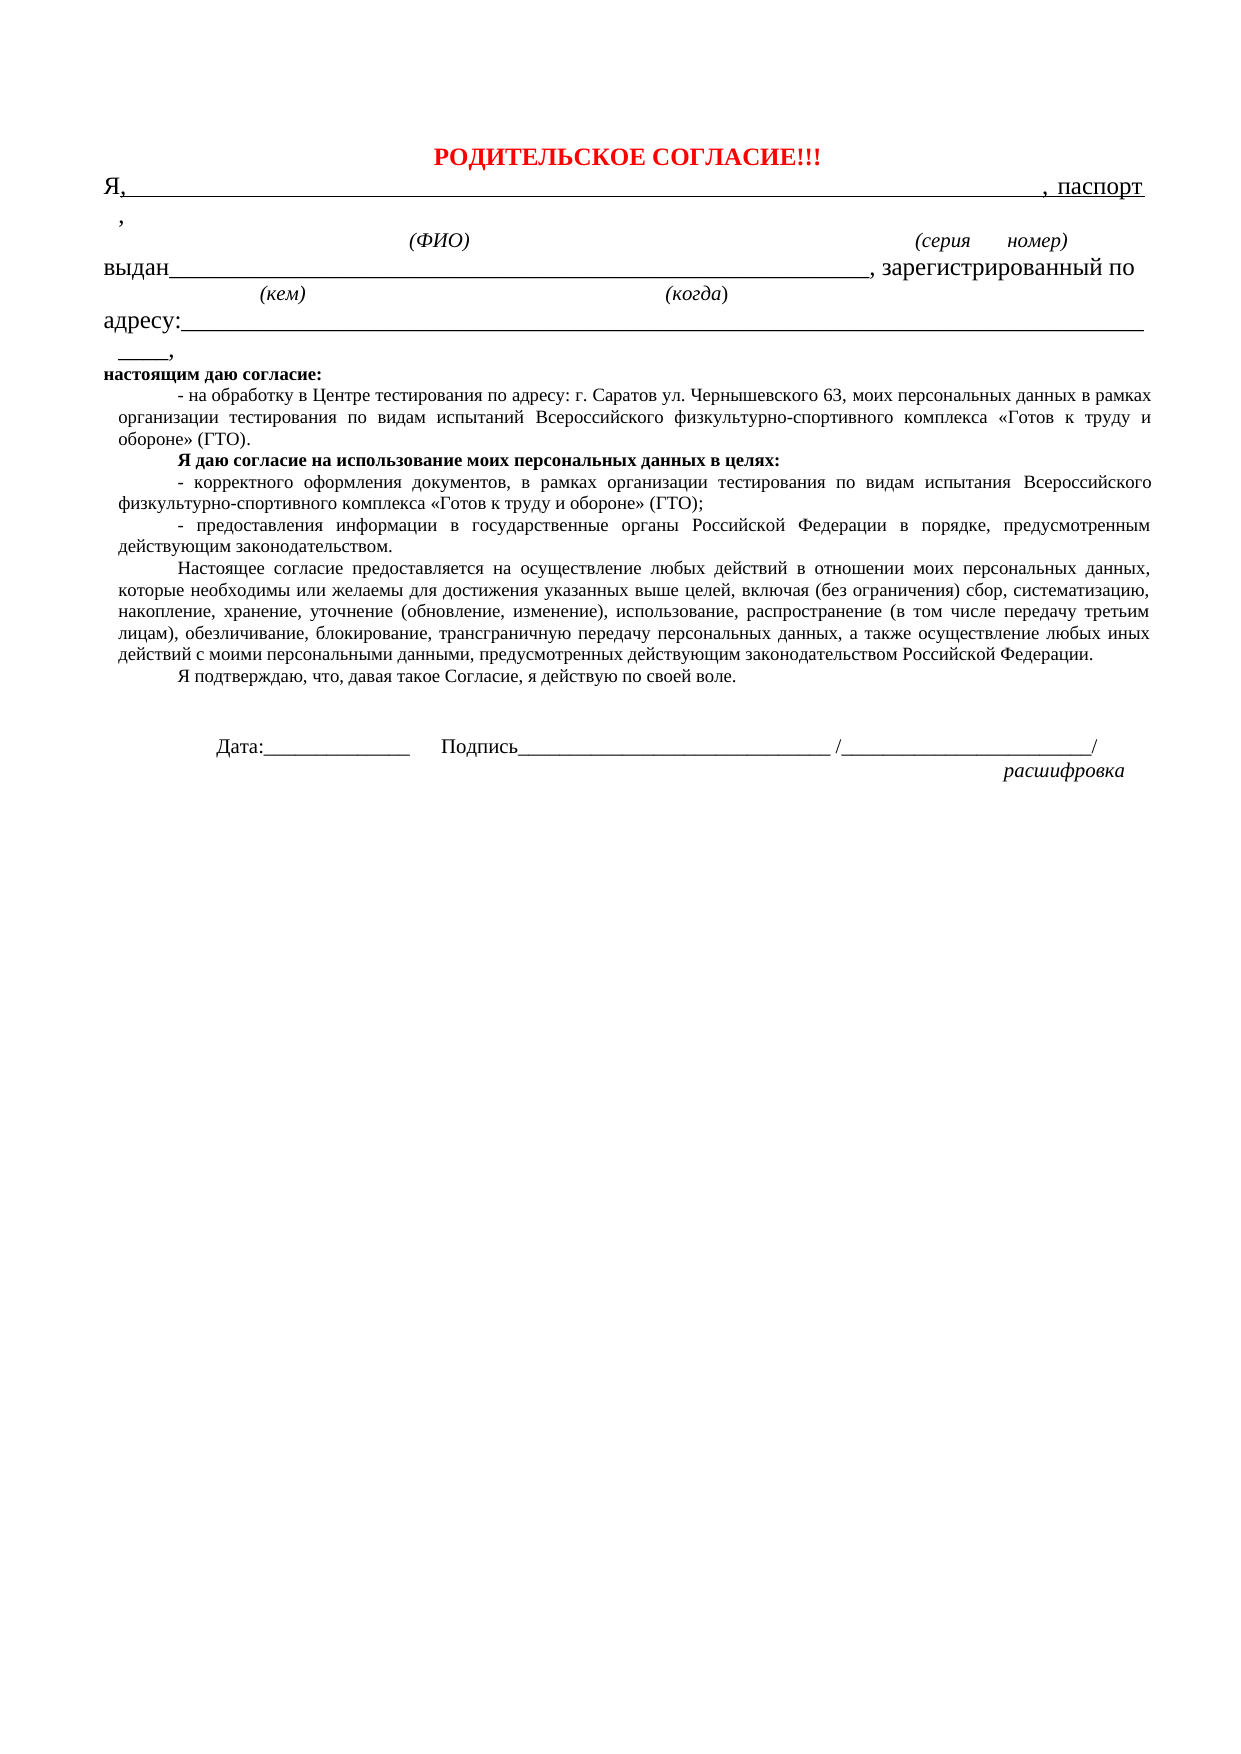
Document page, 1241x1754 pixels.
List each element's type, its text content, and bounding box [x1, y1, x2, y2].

text Я даю согласие на использование моих персональных данных в целях: [118, 449, 1152, 471]
text Дата:______________ Подпись______________________________ /________________________/ [177, 734, 1152, 758]
text - на обработку в Центре тестирования по адресу: г. Саратов ул. Чернышевского 63, моих персональных данных в рамках организации тестирования по видам испытаний Всероссийского физкультурно-спортивного комплекса «Готов к труду и обороне» (ГТО). [118, 384, 1152, 449]
text выдан________________________________________________________, зарегистрированный по [103, 252, 1152, 281]
text Я подтверждаю, что, давая такое Согласие, я действую по своей воле. [118, 665, 1152, 686]
text адресу:_________________________________________________________________________________, [103, 305, 1152, 363]
text - предоставления информации в государственные органы Российской Федерации в порядке, предусмотренным действующим законодательством. [118, 514, 1152, 557]
text Настоящее согласие предоставляется на осуществление любых действий в отношении моих персональных данных, которые необходимы или желаемы для достижения указанных выше целей, включая (без ограничения) сбор, систематизацию, накопление, хранение, уточнение (обновление, изменение), использование, распространение (в том числе передачу третьим лицам), обезличивание, блокирование, трансграничную передачу персональных данных, а также осуществление любых иных действий с моими персональными данными, предусмотренных действующим законодательством Российской Федерации. [118, 557, 1152, 665]
text (ФИО) (серия номер) [103, 228, 1152, 252]
text расшифровка [177, 758, 1152, 782]
text (кем) (когда) [103, 281, 1152, 305]
text РОДИТЕЛЬСКОЕ СОГЛАСИЕ!!! [103, 142, 1152, 171]
text Я, , паспорт , [103, 171, 1152, 228]
text - корректного оформления документов, в рамках организации тестирования по видам испытания Всероссийского физкультурно-спортивного комплекса «Готов к труду и обороне» (ГТО); [118, 471, 1152, 514]
text настоящим даю согласие: [103, 363, 1152, 384]
